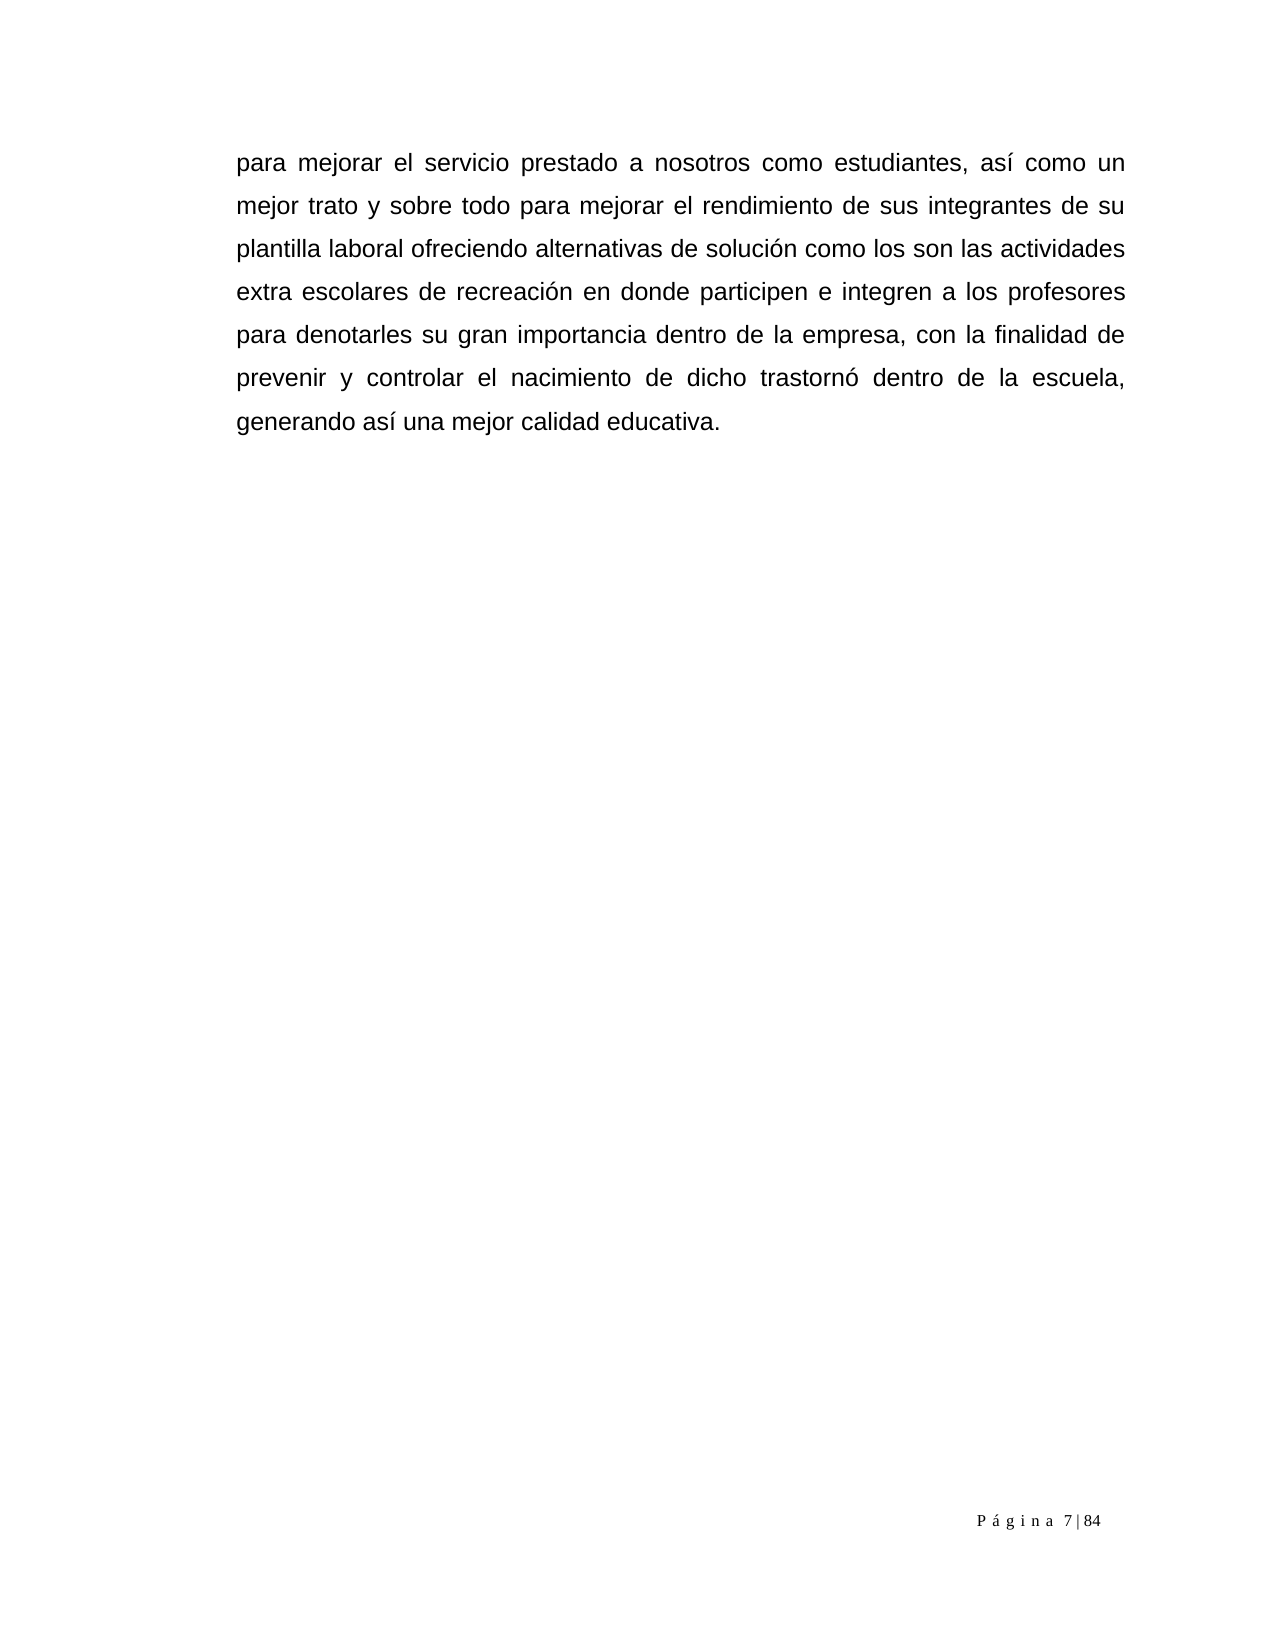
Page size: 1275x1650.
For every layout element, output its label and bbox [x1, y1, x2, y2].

text [236, 148, 1127, 435]
